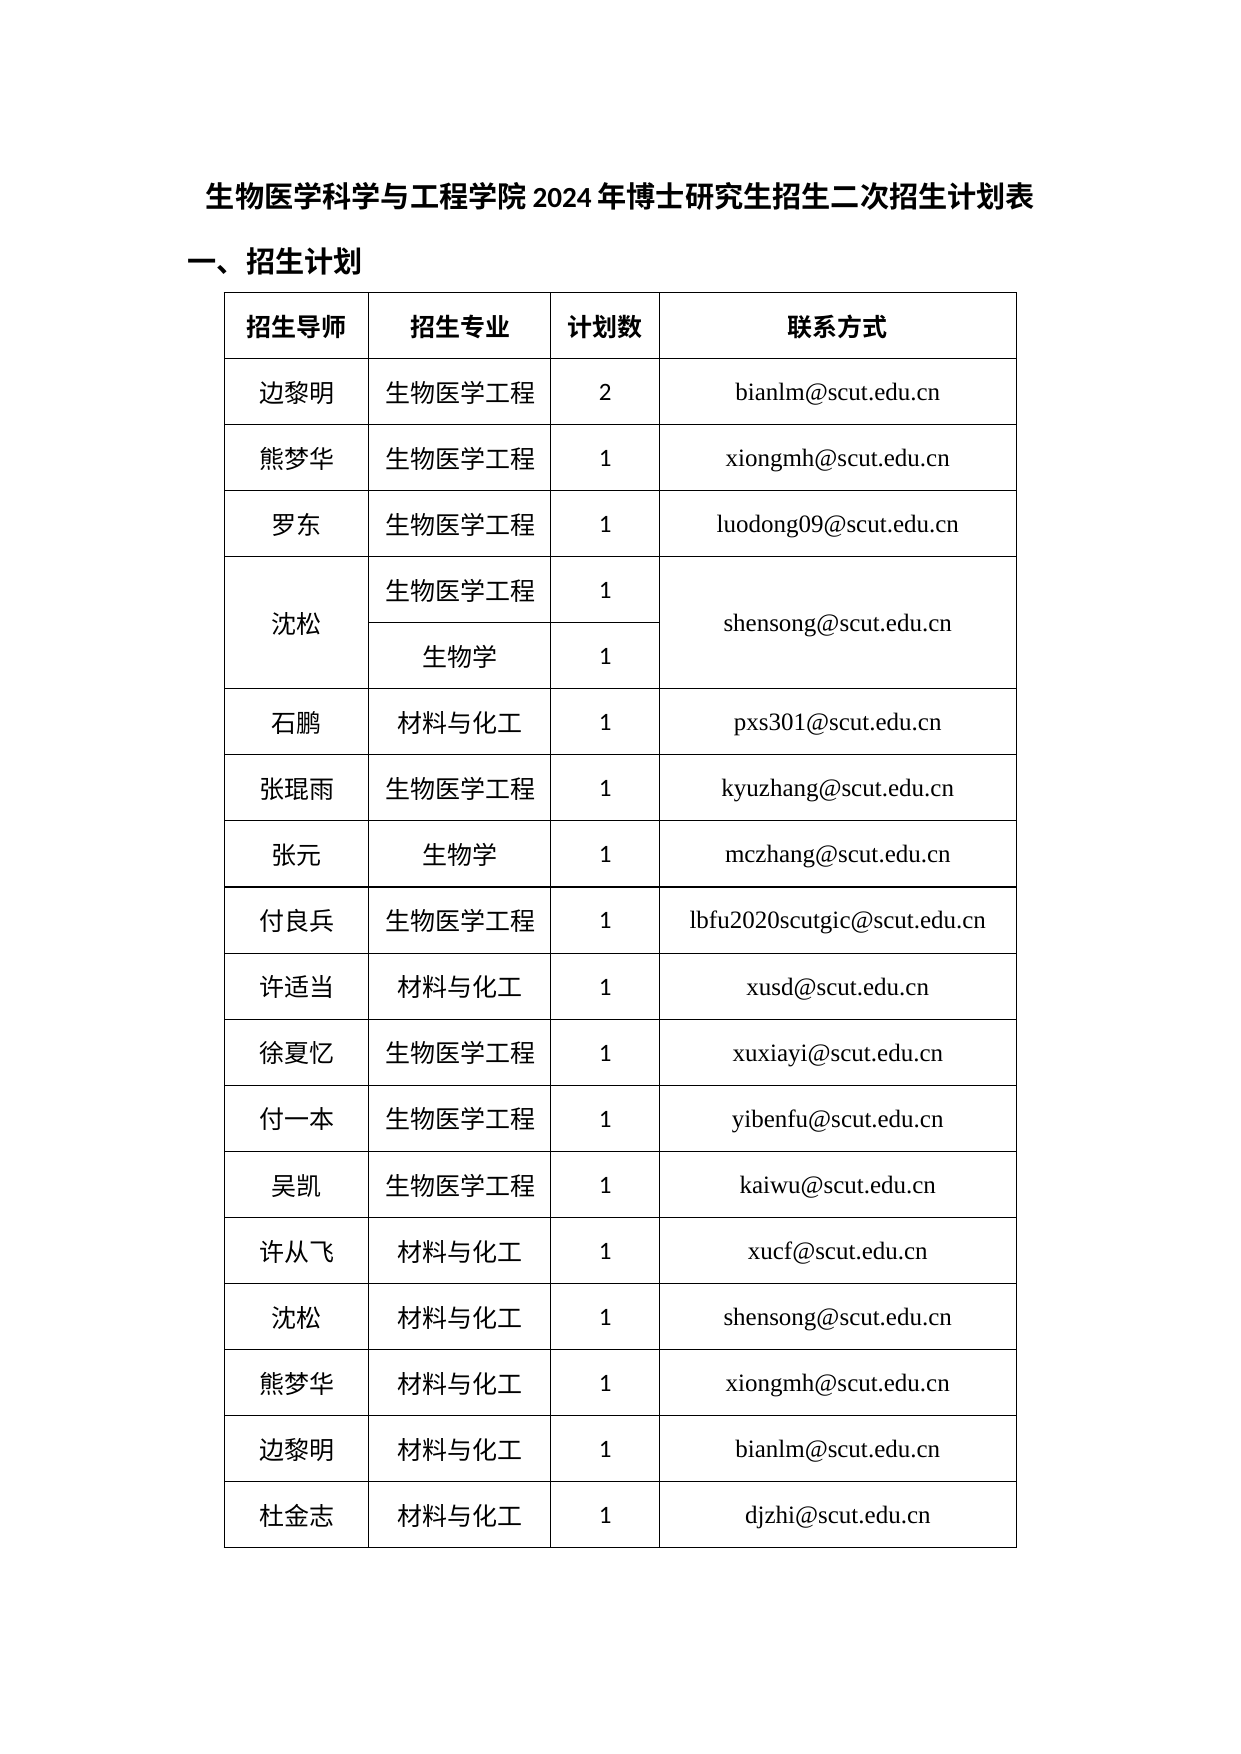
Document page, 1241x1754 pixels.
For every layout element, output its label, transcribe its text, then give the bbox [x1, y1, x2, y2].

table_cell 1 [551, 755, 659, 820]
table_cell 生物学 [369, 821, 550, 886]
table_cell 沈松 [225, 1284, 368, 1349]
table_cell xucf@scut.edu.cn [660, 1218, 1016, 1283]
table_cell 1 [551, 1416, 659, 1481]
table_cell 1 [551, 689, 659, 754]
table_cell 1 [551, 1152, 659, 1217]
table_cell kyuzhang@scut.edu.cn [660, 755, 1016, 820]
table_cell 1 [551, 1218, 659, 1283]
table_cell 熊梦华 [225, 425, 368, 490]
table_cell 张琨雨 [225, 755, 368, 820]
table_cell 杜金志 [225, 1482, 368, 1547]
table_header 招生导师 [225, 293, 368, 358]
table_cell mczhang@scut.edu.cn [660, 821, 1016, 886]
table_cell 生物医学工程 [369, 888, 550, 952]
table_cell xuxiayi@scut.edu.cn [660, 1020, 1016, 1084]
table_cell 徐夏忆 [225, 1020, 368, 1084]
table_cell 1 [551, 491, 659, 556]
table_cell shensong@scut.edu.cn [660, 1284, 1016, 1349]
table_cell 张元 [225, 821, 368, 886]
table_cell yibenfu@scut.edu.cn [660, 1086, 1016, 1151]
table_cell 材料与化工 [369, 1416, 550, 1481]
table_cell 材料与化工 [369, 954, 550, 1018]
table_cell 付良兵 [225, 888, 368, 952]
table_cell 1 [551, 623, 659, 688]
table_cell 付一本 [225, 1086, 368, 1151]
table_cell 生物医学工程 [369, 755, 550, 820]
table_cell 1 [551, 425, 659, 490]
table_cell 1 [551, 1482, 659, 1547]
table_cell 材料与化工 [369, 1284, 550, 1349]
table_header 联系方式 [660, 293, 1016, 358]
table_cell 生物医学工程 [369, 425, 550, 490]
table_cell 生物医学工程 [369, 1152, 550, 1217]
table_cell djzhi@scut.edu.cn [660, 1482, 1016, 1547]
table_cell 罗东 [225, 491, 368, 556]
table_cell 石鹏 [225, 689, 368, 754]
table_cell 沈松 [225, 557, 368, 688]
table_cell 许适当 [225, 954, 368, 1018]
table_cell 材料与化工 [369, 689, 550, 754]
table_cell 2 [551, 359, 659, 424]
table_cell 熊梦华 [225, 1350, 368, 1415]
table_cell shensong@scut.edu.cn [660, 557, 1016, 688]
table_cell 1 [551, 1020, 659, 1084]
table_cell 材料与化工 [369, 1482, 550, 1547]
text 生物医学科学与工程学院2024年博士研究生招生二次招生计划表 [187, 162, 1053, 227]
table_header 招生专业 [369, 293, 550, 358]
table_cell 生物医学工程 [369, 1086, 550, 1151]
table_cell xiongmh@scut.edu.cn [660, 1350, 1016, 1415]
table_cell 1 [551, 888, 659, 952]
table_header 计划数 [551, 293, 659, 358]
table_cell 吴凯 [225, 1152, 368, 1217]
table_cell 生物医学工程 [369, 359, 550, 424]
table_cell 生物医学工程 [369, 491, 550, 556]
table_cell 材料与化工 [369, 1218, 550, 1283]
table_cell 边黎明 [225, 359, 368, 424]
table_cell 1 [551, 1350, 659, 1415]
table_cell xiongmh@scut.edu.cn [660, 425, 1016, 490]
table_cell 1 [551, 821, 659, 886]
table_cell lbfu2020scutgic@scut.edu.cn [660, 888, 1016, 952]
table_cell 材料与化工 [369, 1350, 550, 1415]
table_cell 1 [551, 1284, 659, 1349]
table_cell 生物学 [369, 623, 550, 688]
table_cell 1 [551, 1086, 659, 1151]
table_cell 边黎明 [225, 1416, 368, 1481]
table_cell 1 [551, 557, 659, 622]
table_cell xusd@scut.edu.cn [660, 954, 1016, 1018]
table_cell luodong09@scut.edu.cn [660, 491, 1016, 556]
table_cell 1 [551, 954, 659, 1018]
table_cell 生物医学工程 [369, 557, 550, 622]
table_cell bianlm@scut.edu.cn [660, 1416, 1016, 1481]
table_cell bianlm@scut.edu.cn [660, 359, 1016, 424]
table_cell pxs301@scut.edu.cn [660, 689, 1016, 754]
table_cell kaiwu@scut.edu.cn [660, 1152, 1016, 1217]
table_cell 生物医学工程 [369, 1020, 550, 1084]
list 一、招生计划 [187, 227, 1053, 292]
table_cell 许从飞 [225, 1218, 368, 1283]
